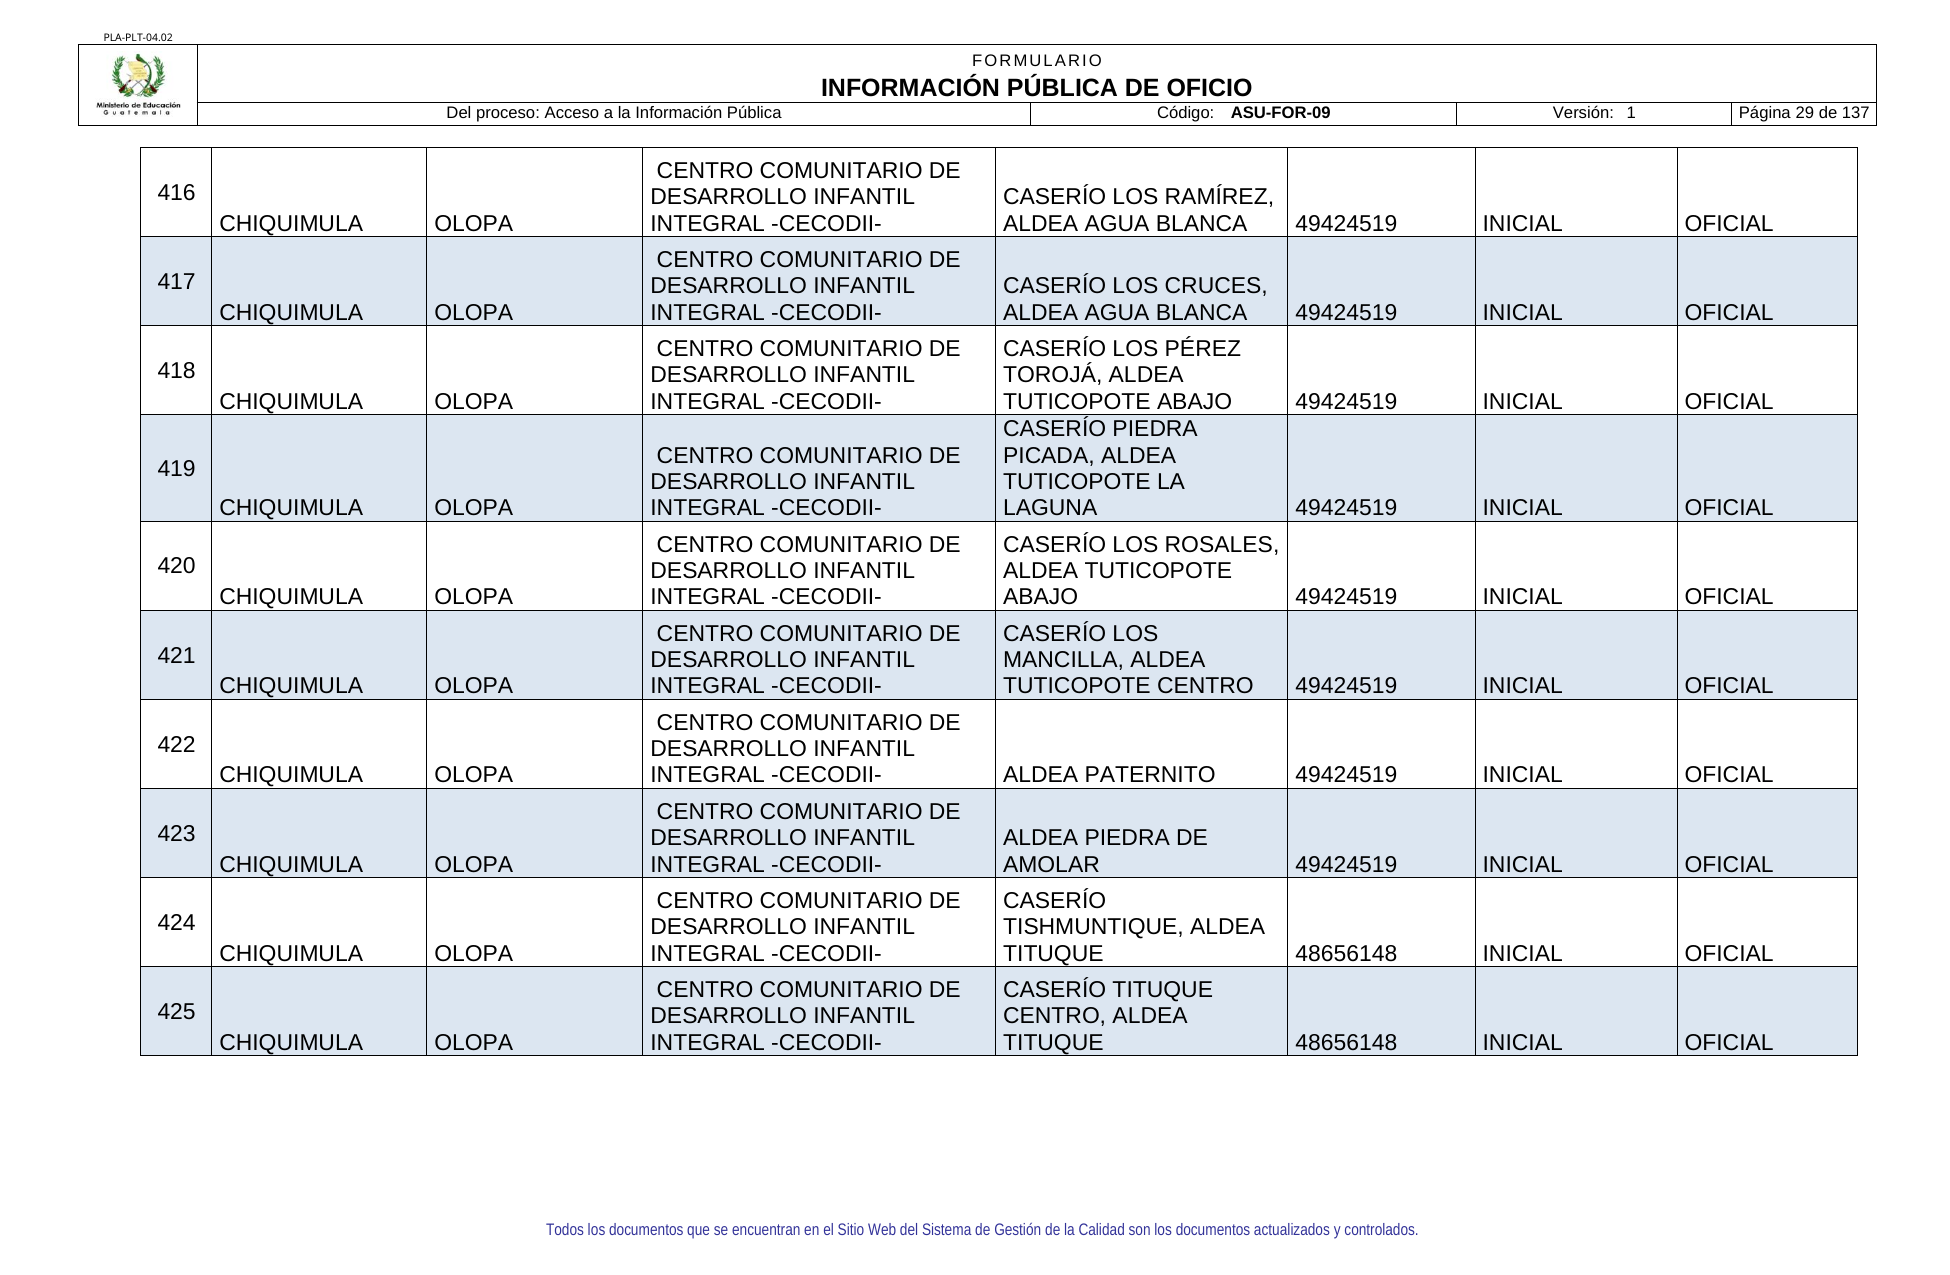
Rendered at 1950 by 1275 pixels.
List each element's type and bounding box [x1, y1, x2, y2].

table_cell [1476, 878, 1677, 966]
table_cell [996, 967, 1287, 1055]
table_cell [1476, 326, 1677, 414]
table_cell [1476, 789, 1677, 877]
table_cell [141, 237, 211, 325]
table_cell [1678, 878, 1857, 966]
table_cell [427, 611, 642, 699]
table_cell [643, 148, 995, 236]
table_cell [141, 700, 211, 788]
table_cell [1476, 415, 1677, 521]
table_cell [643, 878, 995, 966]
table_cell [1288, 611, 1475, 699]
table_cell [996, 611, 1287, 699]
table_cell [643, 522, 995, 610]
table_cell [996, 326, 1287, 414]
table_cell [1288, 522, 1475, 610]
picture [95, 51, 181, 117]
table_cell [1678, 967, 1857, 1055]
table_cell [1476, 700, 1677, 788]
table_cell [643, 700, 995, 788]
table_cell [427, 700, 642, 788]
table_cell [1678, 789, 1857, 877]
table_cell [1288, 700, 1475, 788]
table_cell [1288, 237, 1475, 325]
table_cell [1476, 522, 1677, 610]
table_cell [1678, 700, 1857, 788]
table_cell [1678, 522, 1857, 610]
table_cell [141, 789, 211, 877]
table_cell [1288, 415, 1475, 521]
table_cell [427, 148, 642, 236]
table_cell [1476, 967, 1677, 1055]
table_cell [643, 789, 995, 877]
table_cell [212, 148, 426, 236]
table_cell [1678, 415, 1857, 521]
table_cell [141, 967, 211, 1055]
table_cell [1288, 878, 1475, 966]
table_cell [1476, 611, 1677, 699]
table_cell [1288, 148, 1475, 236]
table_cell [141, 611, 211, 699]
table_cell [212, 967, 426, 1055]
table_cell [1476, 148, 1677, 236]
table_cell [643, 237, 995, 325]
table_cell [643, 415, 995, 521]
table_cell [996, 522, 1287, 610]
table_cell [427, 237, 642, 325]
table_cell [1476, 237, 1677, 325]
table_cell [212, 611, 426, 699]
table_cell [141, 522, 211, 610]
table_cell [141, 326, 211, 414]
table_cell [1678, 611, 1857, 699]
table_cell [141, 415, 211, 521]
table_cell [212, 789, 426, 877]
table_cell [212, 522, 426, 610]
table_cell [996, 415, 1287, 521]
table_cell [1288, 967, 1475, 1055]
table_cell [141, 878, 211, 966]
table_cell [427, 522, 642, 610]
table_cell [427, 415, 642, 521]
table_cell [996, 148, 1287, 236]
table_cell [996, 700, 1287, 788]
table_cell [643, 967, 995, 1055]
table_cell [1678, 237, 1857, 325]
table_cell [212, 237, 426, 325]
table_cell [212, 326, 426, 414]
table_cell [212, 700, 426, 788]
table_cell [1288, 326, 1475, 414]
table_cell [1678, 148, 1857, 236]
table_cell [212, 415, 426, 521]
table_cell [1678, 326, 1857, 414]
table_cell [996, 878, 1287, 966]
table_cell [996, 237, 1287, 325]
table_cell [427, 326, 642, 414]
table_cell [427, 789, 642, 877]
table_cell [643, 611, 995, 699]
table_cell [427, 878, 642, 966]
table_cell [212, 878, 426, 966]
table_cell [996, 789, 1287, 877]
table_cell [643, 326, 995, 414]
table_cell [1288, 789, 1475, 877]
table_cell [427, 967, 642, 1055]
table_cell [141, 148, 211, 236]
